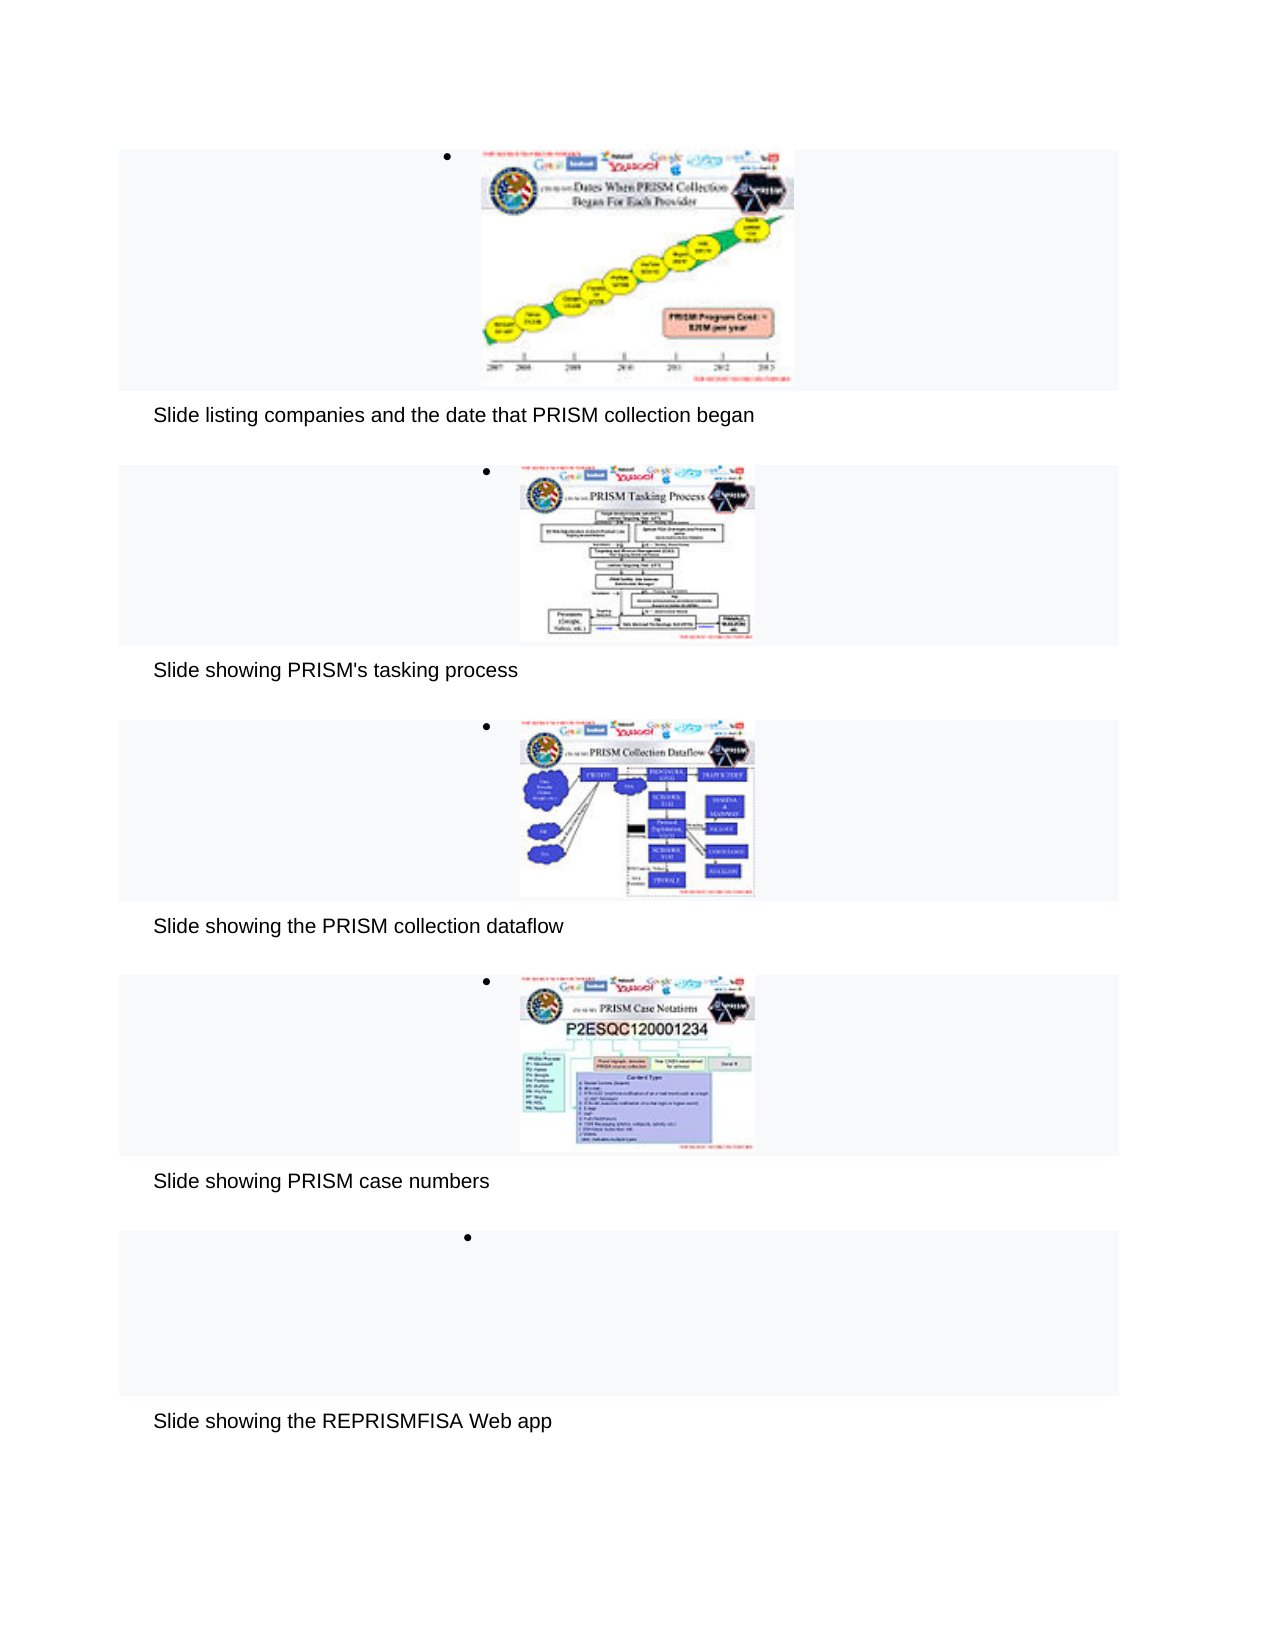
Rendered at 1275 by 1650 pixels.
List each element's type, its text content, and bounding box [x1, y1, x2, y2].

text Slide showing the REPRISMFISA Web app [153, 1409, 1122, 1433]
text Slide showing the PRISM collection dataflow [153, 914, 1122, 938]
text Slide listing companies and the date that PRISM collection began [153, 403, 1122, 427]
picture [520, 719, 755, 897]
picture [481, 149, 794, 386]
picture [520, 975, 755, 1152]
text Slide showing PRISM case numbers [153, 1169, 1122, 1193]
picture [520, 464, 755, 642]
text Slide showing PRISM's tasking process [153, 658, 1122, 682]
